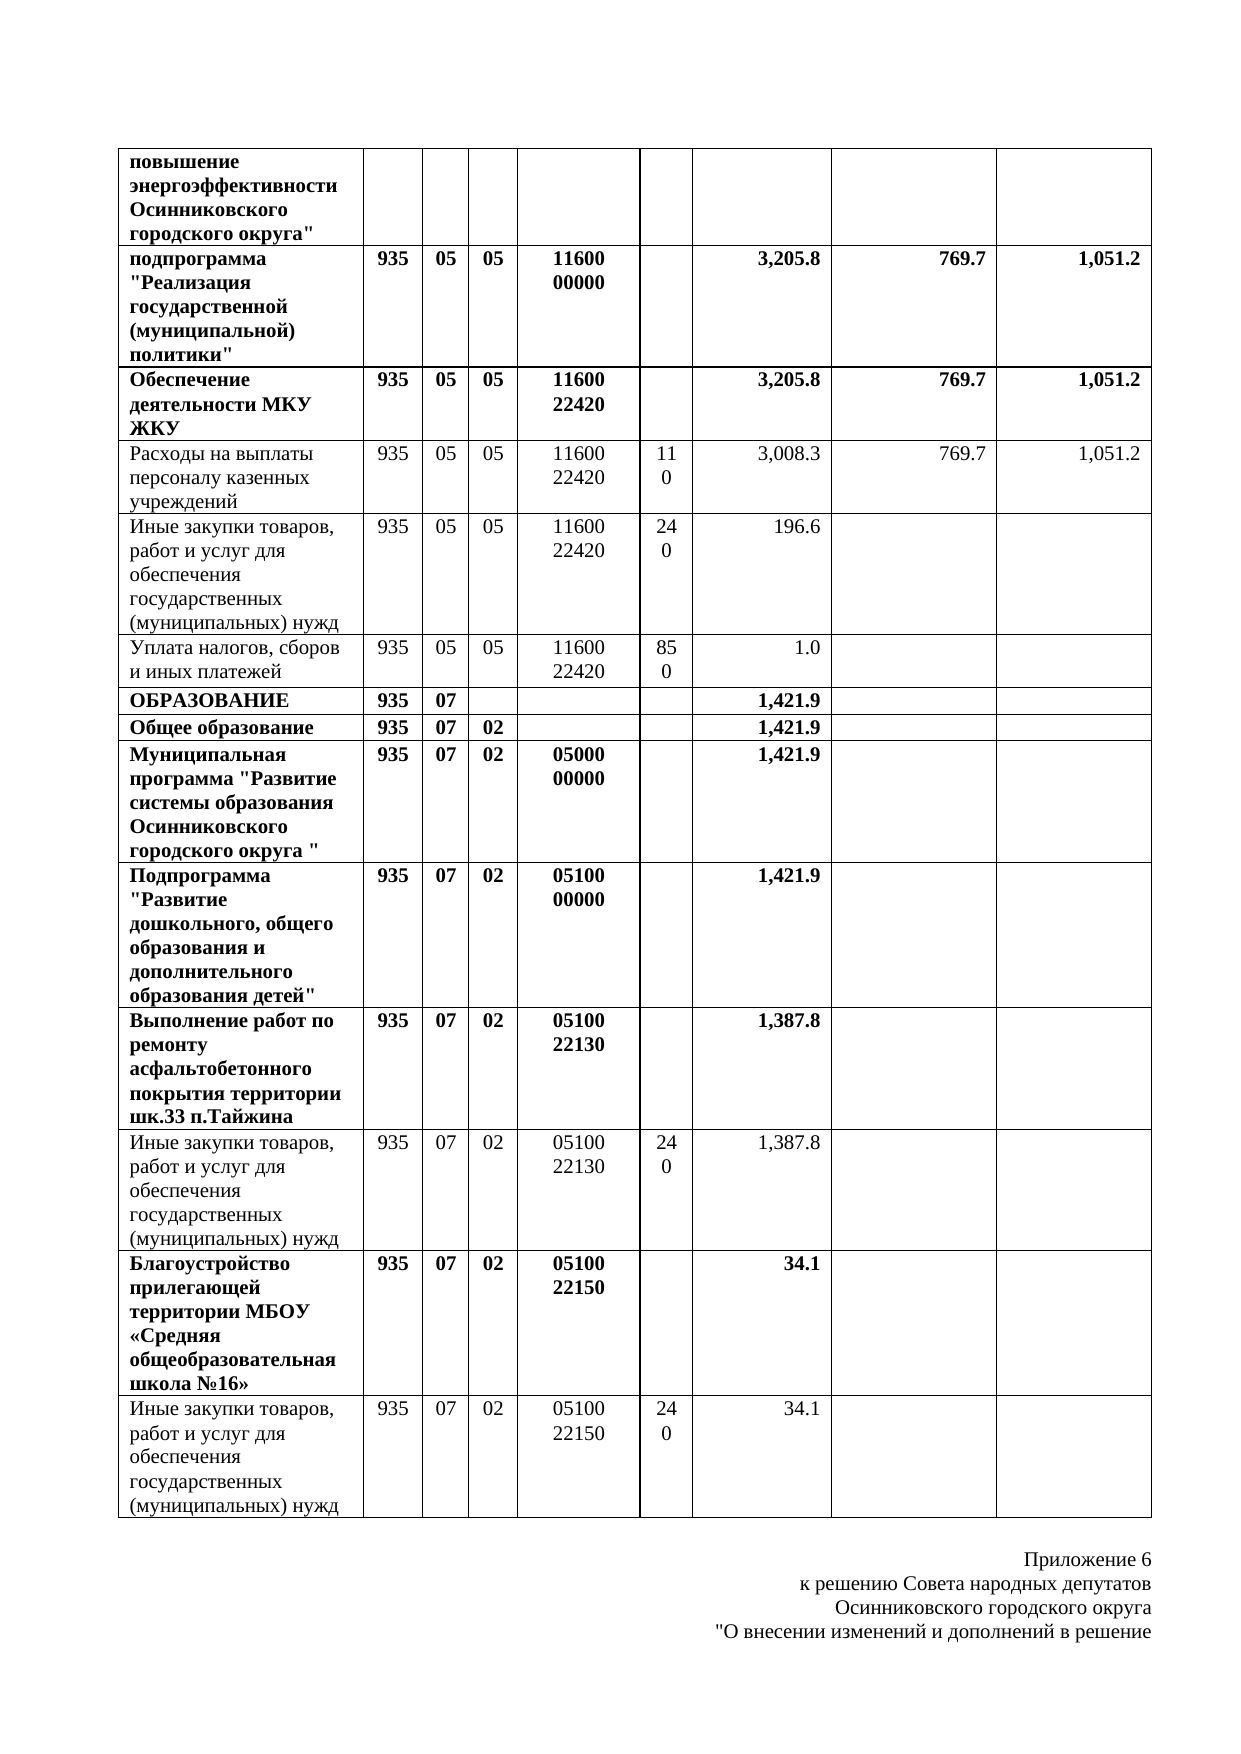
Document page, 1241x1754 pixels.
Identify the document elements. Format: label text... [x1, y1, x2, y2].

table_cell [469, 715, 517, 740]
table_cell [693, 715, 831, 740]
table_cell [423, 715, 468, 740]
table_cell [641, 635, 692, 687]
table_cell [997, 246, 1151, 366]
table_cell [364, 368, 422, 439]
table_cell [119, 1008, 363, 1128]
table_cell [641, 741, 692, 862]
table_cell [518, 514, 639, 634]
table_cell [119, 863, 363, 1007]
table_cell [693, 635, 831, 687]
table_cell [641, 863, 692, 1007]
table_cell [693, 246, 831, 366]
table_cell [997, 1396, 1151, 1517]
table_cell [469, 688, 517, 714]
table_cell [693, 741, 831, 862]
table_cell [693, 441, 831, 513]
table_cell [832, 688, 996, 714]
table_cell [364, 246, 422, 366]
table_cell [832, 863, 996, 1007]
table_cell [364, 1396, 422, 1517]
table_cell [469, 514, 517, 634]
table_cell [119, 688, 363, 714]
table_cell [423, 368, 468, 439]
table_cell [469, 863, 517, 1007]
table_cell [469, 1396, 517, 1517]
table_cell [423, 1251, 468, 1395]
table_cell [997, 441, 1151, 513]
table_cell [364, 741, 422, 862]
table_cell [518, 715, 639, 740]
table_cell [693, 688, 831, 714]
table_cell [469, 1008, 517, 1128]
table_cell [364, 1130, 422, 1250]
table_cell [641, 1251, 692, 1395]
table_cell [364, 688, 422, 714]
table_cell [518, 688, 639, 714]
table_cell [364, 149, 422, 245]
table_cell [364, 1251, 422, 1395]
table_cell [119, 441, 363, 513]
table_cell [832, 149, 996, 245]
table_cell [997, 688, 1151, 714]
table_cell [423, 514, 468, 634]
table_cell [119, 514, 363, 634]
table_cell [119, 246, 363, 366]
text Приложение 6 [118, 1546, 1152, 1571]
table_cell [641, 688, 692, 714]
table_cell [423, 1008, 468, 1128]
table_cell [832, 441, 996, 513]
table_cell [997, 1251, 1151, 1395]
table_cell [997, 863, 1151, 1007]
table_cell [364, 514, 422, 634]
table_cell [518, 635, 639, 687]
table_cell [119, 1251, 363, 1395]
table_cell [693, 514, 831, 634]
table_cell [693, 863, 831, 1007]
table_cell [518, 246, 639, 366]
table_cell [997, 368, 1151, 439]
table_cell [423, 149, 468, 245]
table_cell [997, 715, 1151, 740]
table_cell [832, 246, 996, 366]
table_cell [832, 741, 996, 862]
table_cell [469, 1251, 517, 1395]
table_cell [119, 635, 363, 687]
text Осинниковского городского округа [118, 1594, 1152, 1619]
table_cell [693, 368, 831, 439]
text "О внесении изменений и дополнений в решение [118, 1619, 1152, 1643]
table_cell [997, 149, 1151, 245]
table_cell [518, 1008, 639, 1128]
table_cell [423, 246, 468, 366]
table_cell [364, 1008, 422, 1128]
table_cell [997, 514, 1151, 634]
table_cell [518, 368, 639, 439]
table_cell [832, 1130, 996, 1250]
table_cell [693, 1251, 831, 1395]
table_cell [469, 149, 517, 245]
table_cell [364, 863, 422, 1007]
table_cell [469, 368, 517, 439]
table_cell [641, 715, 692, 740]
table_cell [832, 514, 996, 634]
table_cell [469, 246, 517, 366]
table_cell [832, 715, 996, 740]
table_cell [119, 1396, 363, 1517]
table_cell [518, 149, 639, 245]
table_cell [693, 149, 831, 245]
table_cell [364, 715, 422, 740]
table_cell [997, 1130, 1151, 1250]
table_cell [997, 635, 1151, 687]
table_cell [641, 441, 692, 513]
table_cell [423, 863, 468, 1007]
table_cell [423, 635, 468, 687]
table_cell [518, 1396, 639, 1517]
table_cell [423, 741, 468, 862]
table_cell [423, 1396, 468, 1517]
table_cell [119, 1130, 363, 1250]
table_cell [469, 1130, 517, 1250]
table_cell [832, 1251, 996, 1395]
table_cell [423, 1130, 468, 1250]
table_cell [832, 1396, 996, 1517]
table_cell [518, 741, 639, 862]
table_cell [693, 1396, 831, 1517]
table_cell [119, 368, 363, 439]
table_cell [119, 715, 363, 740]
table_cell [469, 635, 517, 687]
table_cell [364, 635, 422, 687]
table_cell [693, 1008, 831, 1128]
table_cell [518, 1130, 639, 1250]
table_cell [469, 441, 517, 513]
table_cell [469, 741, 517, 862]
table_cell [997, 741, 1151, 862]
text к решению Совета народных депутатов [118, 1571, 1152, 1594]
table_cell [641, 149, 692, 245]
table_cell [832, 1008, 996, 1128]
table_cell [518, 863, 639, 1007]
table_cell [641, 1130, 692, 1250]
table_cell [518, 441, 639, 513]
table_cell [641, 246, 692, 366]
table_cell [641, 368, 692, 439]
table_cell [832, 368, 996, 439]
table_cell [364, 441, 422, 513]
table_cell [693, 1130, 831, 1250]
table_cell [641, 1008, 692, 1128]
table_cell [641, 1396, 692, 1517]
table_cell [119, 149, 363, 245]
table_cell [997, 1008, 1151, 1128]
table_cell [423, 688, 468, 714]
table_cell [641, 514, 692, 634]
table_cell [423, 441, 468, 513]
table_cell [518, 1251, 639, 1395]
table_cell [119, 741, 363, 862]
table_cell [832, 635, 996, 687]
